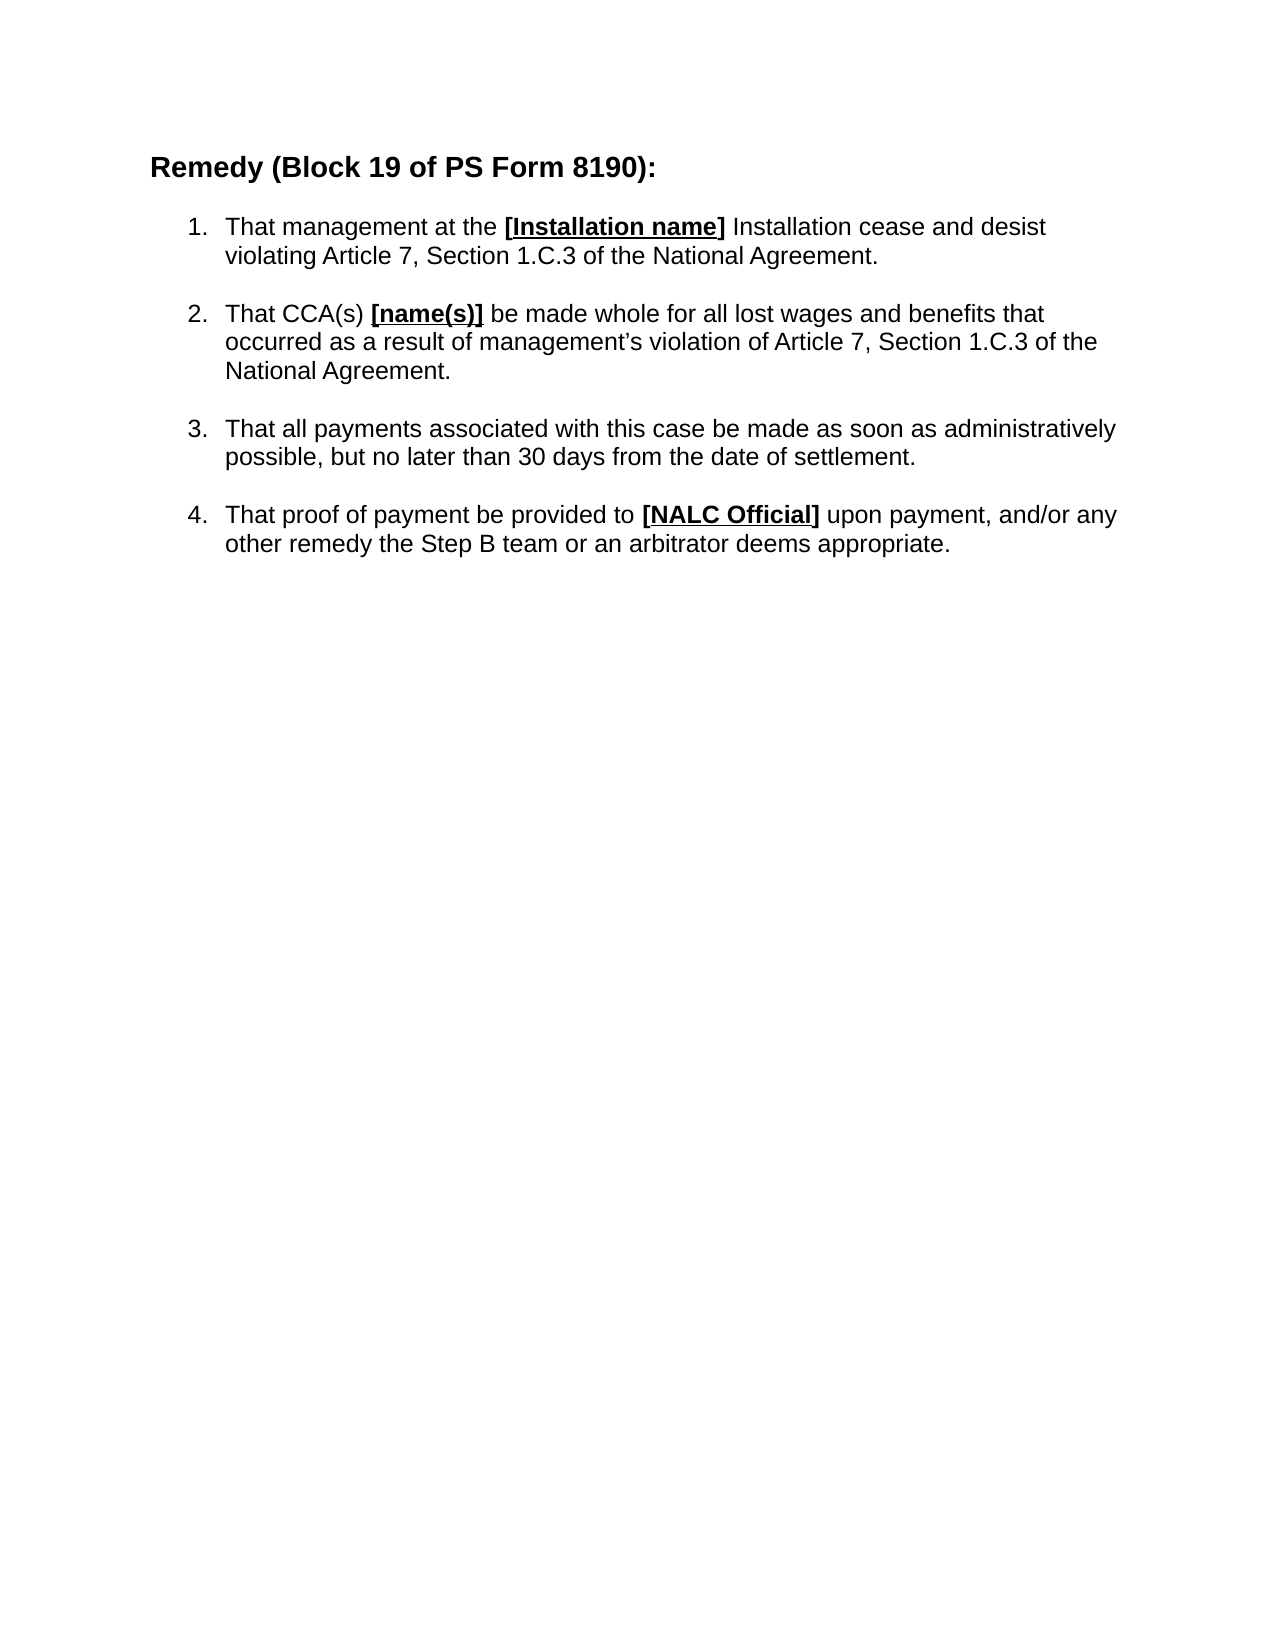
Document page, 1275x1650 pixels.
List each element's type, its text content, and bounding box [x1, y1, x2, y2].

list That management at the [Installation name] Installation cease and desist violating Article 7, Section 1.C.3 of the National Agreement. [187, 212, 1125, 270]
text Remedy (Block 19 of PS Form 8190): [150, 150, 1125, 183]
list That CCA(s) [name(s)] be made whole for all lost wages and benefits that occurred as a result of management’s violation of Article 7, Section 1.C.3 of the National Agreement. [187, 298, 1125, 385]
list That proof of payment be provided to [NALC Official] upon payment, and/or any other remedy the Step B team or an arbitrator deems appropriate. [187, 500, 1125, 557]
list That all payments associated with this case be made as soon as administratively possible, but no later than 30 days from the date of settlement. [187, 413, 1125, 471]
